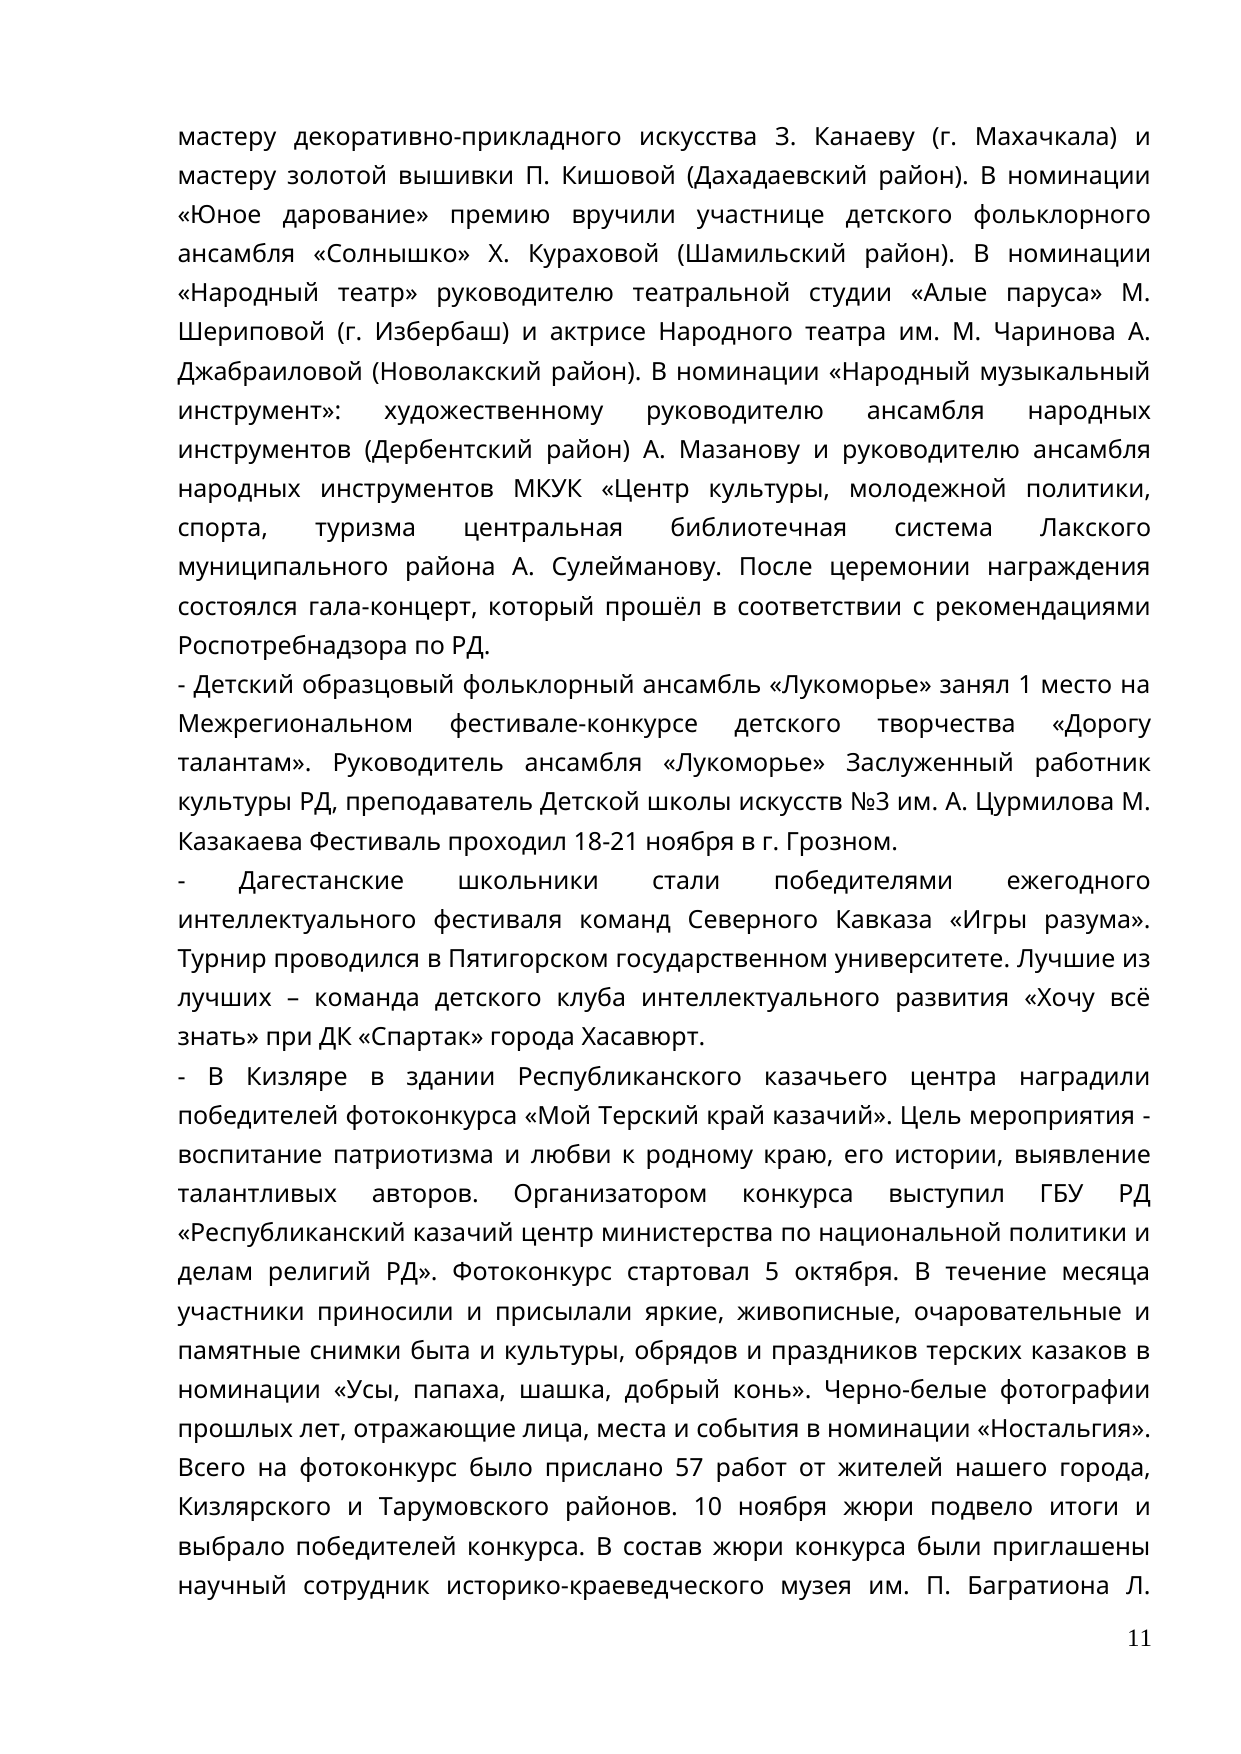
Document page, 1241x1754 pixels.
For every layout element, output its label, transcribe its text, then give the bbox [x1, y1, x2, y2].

text - Дагестанские школьники стали победителями ежегодного интеллектуального фестиваля команд Северного Кавказа «Игры разума». Турнир проводился в Пятигорском государственном университете. Лучшие из лучших – команда детского клуба интеллектуального развития «Хочу всё знать» при ДК «Спартак» города Хасавюрт. [177, 862, 1152, 1053]
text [177, 118, 1152, 661]
text - Детский образцовый фольклорный ансамбль «Лукоморье» занял 1 место на Межрегиональном фестивале-конкурсе детского творчества «Дорогу талантам». Руководитель ансамбля «Лукоморье» Заслуженный работник культуры РД, преподаватель Детской школы искусств №3 им. А. Цурмилова М. Казакаева Фестиваль проходил 18-21 ноября в г. Грозном. [177, 666, 1152, 857]
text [177, 1058, 1152, 1601]
